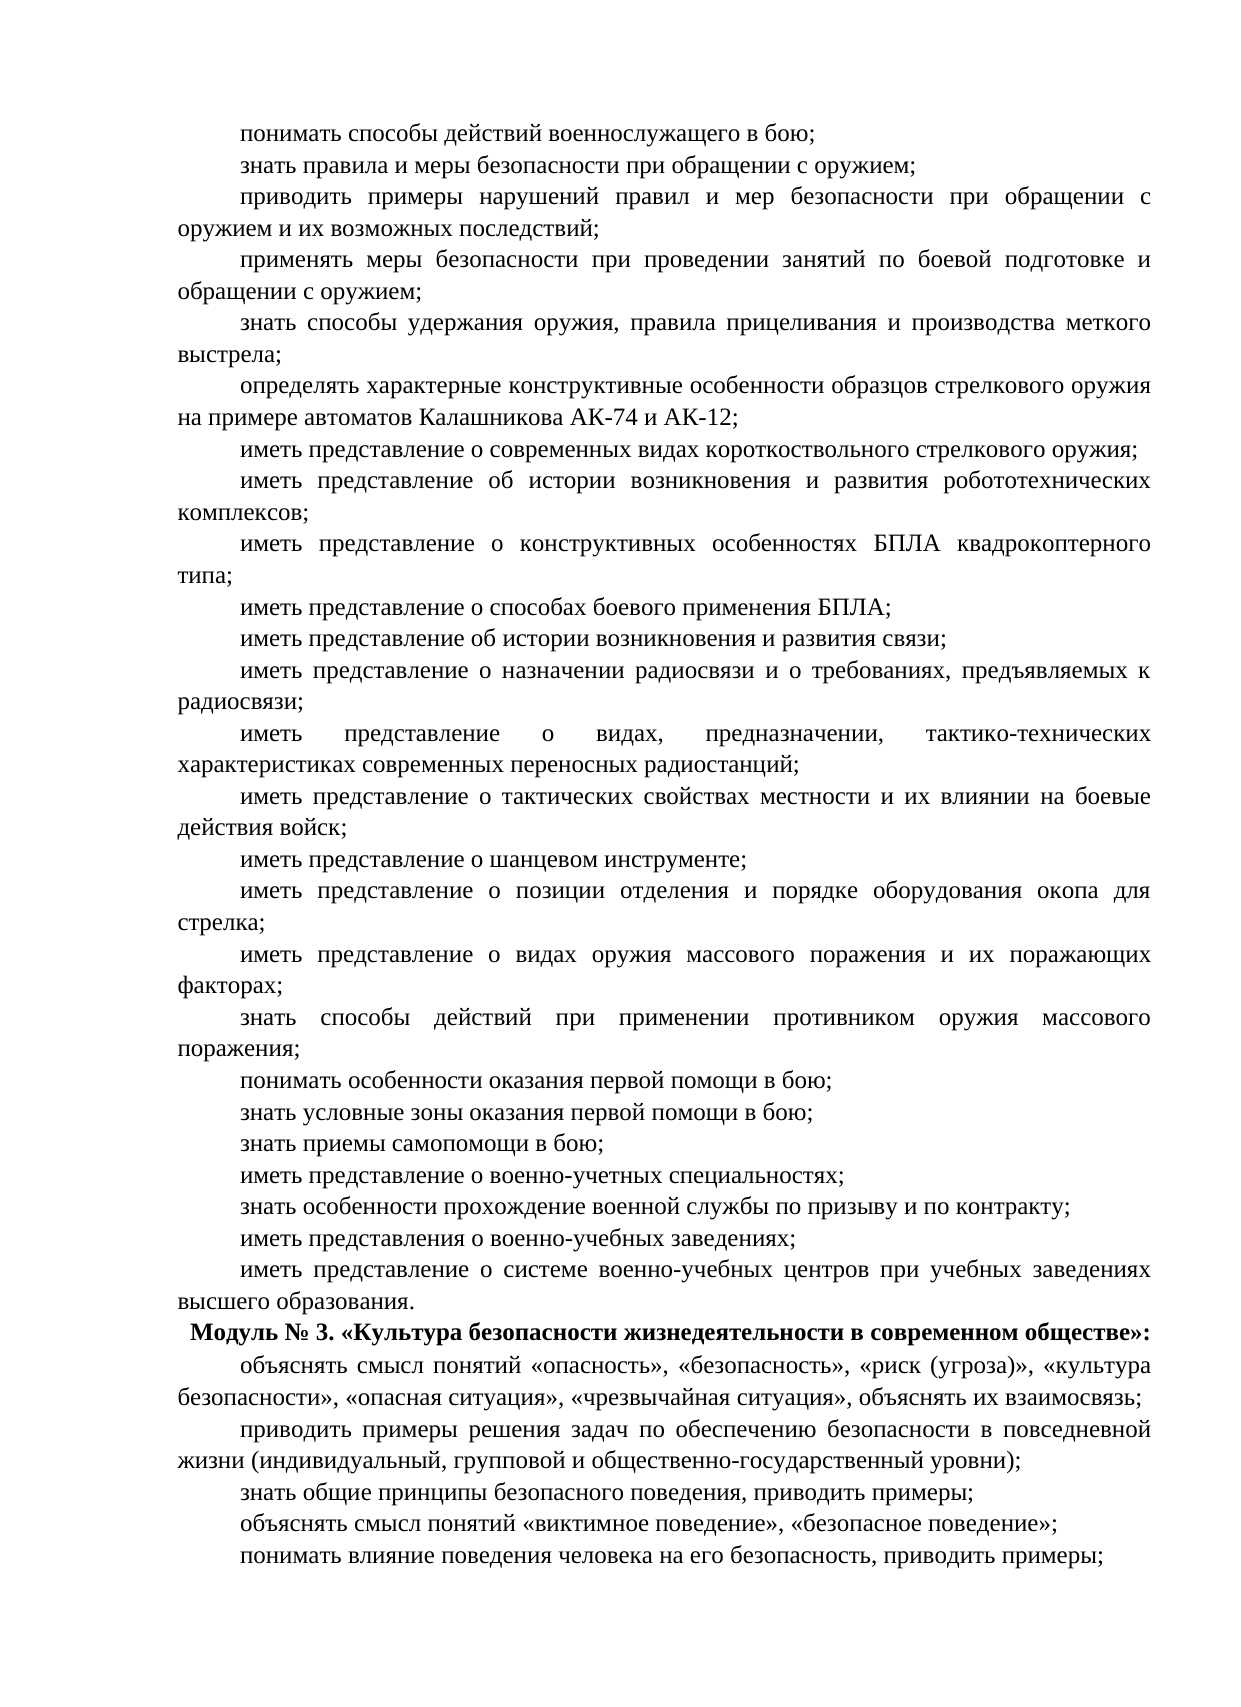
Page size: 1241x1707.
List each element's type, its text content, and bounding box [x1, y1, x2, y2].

text применять меры безопасности при проведении занятий по боевой подготовке и обращении с оружием; [177, 244, 1152, 305]
text иметь представление о военно-учетных специальностях; [177, 1160, 1152, 1188]
text иметь представление о видах оружия массового поражения и их поражающих факторах; [177, 939, 1152, 999]
text приводить примеры решения задач по обеспечению безопасности в повседневной жизни (индивидуальный, групповой и общественно-государственный уровни); [177, 1414, 1152, 1474]
text знать способы действий при применении противником оружия массового поражения; [177, 1002, 1152, 1062]
text понимать влияние поведения человека на его безопасность, приводить примеры; [177, 1540, 1152, 1569]
text знать способы удержания оружия, правила прицеливания и производства меткого выстрела; [177, 307, 1152, 368]
text знать особенности прохождение военной службы по призыву и по контракту; [177, 1191, 1152, 1220]
text иметь представление об истории возникновения и развития робототехнических комплексов; [177, 465, 1152, 526]
text иметь представление о назначении радиосвязи и о требованиях, предъявляемых к радиосвязи; [177, 655, 1152, 715]
text приводить примеры нарушений правил и мер безопасности при обращении с оружием и их возможных последствий; [177, 181, 1152, 242]
text понимать способы действий военнослужащего в бою; [177, 118, 1152, 147]
text иметь представление о тактических свойствах местности и их влиянии на боевые действия войск; [177, 781, 1152, 841]
text знать общие принципы безопасного поведения, приводить примеры; [177, 1477, 1152, 1506]
text иметь представление о конструктивных особенностях БПЛА квадрокоптерного типа; [177, 528, 1152, 589]
text понимать особенности оказания первой помощи в бою; [177, 1065, 1152, 1094]
text знать условные зоны оказания первой помощи в бою; [177, 1097, 1152, 1125]
text знать приемы самопомощи в бою; [177, 1128, 1152, 1157]
text иметь представления о военно-учебных заведениях; [177, 1223, 1152, 1252]
text объяснять смысл понятий «опасность», «безопасность», «риск (угроза)», «культура безопасности», «опасная ситуация», «чрезвычайная ситуация», объяснять их взаимосвязь; [177, 1351, 1152, 1411]
text Модуль № 3. «Культура безопасности жизнедеятельности в современном обществе»: [190, 1317, 1152, 1346]
text иметь представление о современных видах короткоствольного стрелкового оружия; [177, 434, 1152, 462]
text иметь представление о шанцевом инструменте; [177, 844, 1152, 873]
text определять характерные конструктивные особенности образцов стрелкового оружия на примере автоматов Калашникова АК-74 и АК-12; [177, 371, 1152, 431]
text иметь представление о видах, предназначении, тактико-технических характеристиках современных переносных радиостанций; [177, 718, 1152, 778]
text объяснять смысл понятий «виктимное поведение», «безопасное поведение»; [177, 1508, 1152, 1537]
text иметь представление о способах боевого применения БПЛА; [177, 592, 1152, 620]
text иметь представление о позиции отделения и порядке оборудования окопа для стрелка; [177, 876, 1152, 936]
text знать правила и меры безопасности при обращении с оружием; [177, 150, 1152, 178]
text иметь представление об истории возникновения и развития связи; [177, 623, 1152, 652]
text иметь представление о системе военно-учебных центров при учебных заведениях высшего образования. [177, 1254, 1152, 1315]
